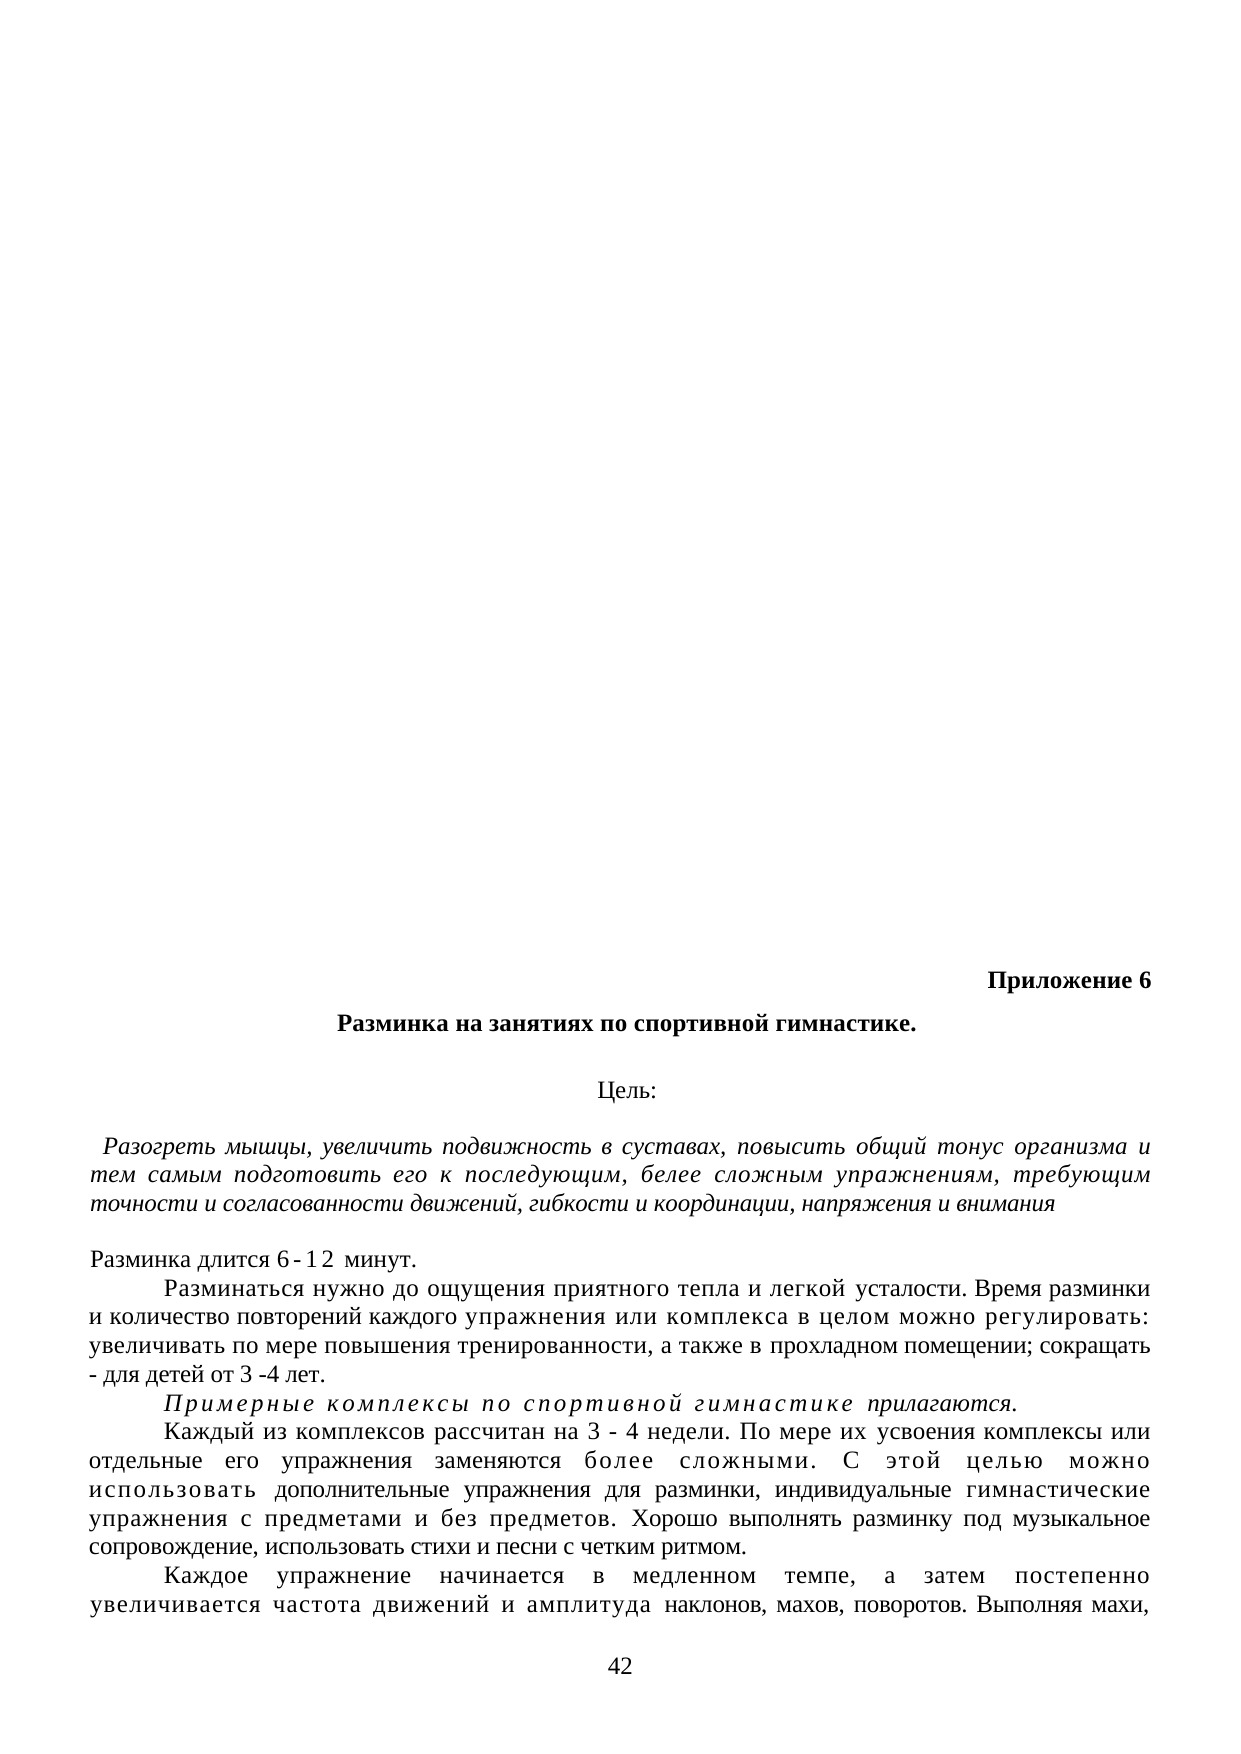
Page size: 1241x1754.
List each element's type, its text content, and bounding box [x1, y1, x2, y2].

text Разминаться нужно до ощущения приятного тепла и легкой усталости. Время разминки и количество повторений каждого упражнения или комплекса в целом можно регулировать: увеличивать по мере повышения тренированности, а также в прохладном помещении; сокращать - для детей от 3 -4 лет. [89, 1273, 1151, 1388]
text Примерные комплексы по спортивной гимнастике прилагаются. [89, 1388, 1151, 1416]
text Приложение 6 [103, 961, 1152, 1008]
text Разогреть мышцы, увеличить подвижность в суставах, повысить общий тонус организма и тем самым подготовить его к последующим, белее сложным упражнениям, требующим точности и согласованности движений, гибкости и координации, напряжения и внимания [90, 1131, 1152, 1217]
text Цель: [90, 1075, 1152, 1104]
text Каждый из комплексов рассчитан на 3 - 4 недели. По мере их усвоения комплексы или отдельные его упражнения заменяются более сложными. С этой целью можно использовать дополнительные упражнения для разминки, индивидуальные гимнастические упражнения с предметами и без предметов. Хорошо выполнять разминку под музыкальное сопровождение, использовать стихи и песни с четким ритмом. [89, 1416, 1151, 1560]
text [90, 1560, 1149, 1618]
text Разминка на занятиях по спортивной гимнастике. [103, 1008, 1152, 1048]
text Разминка длится 6-12 минут. [90, 1244, 1152, 1273]
